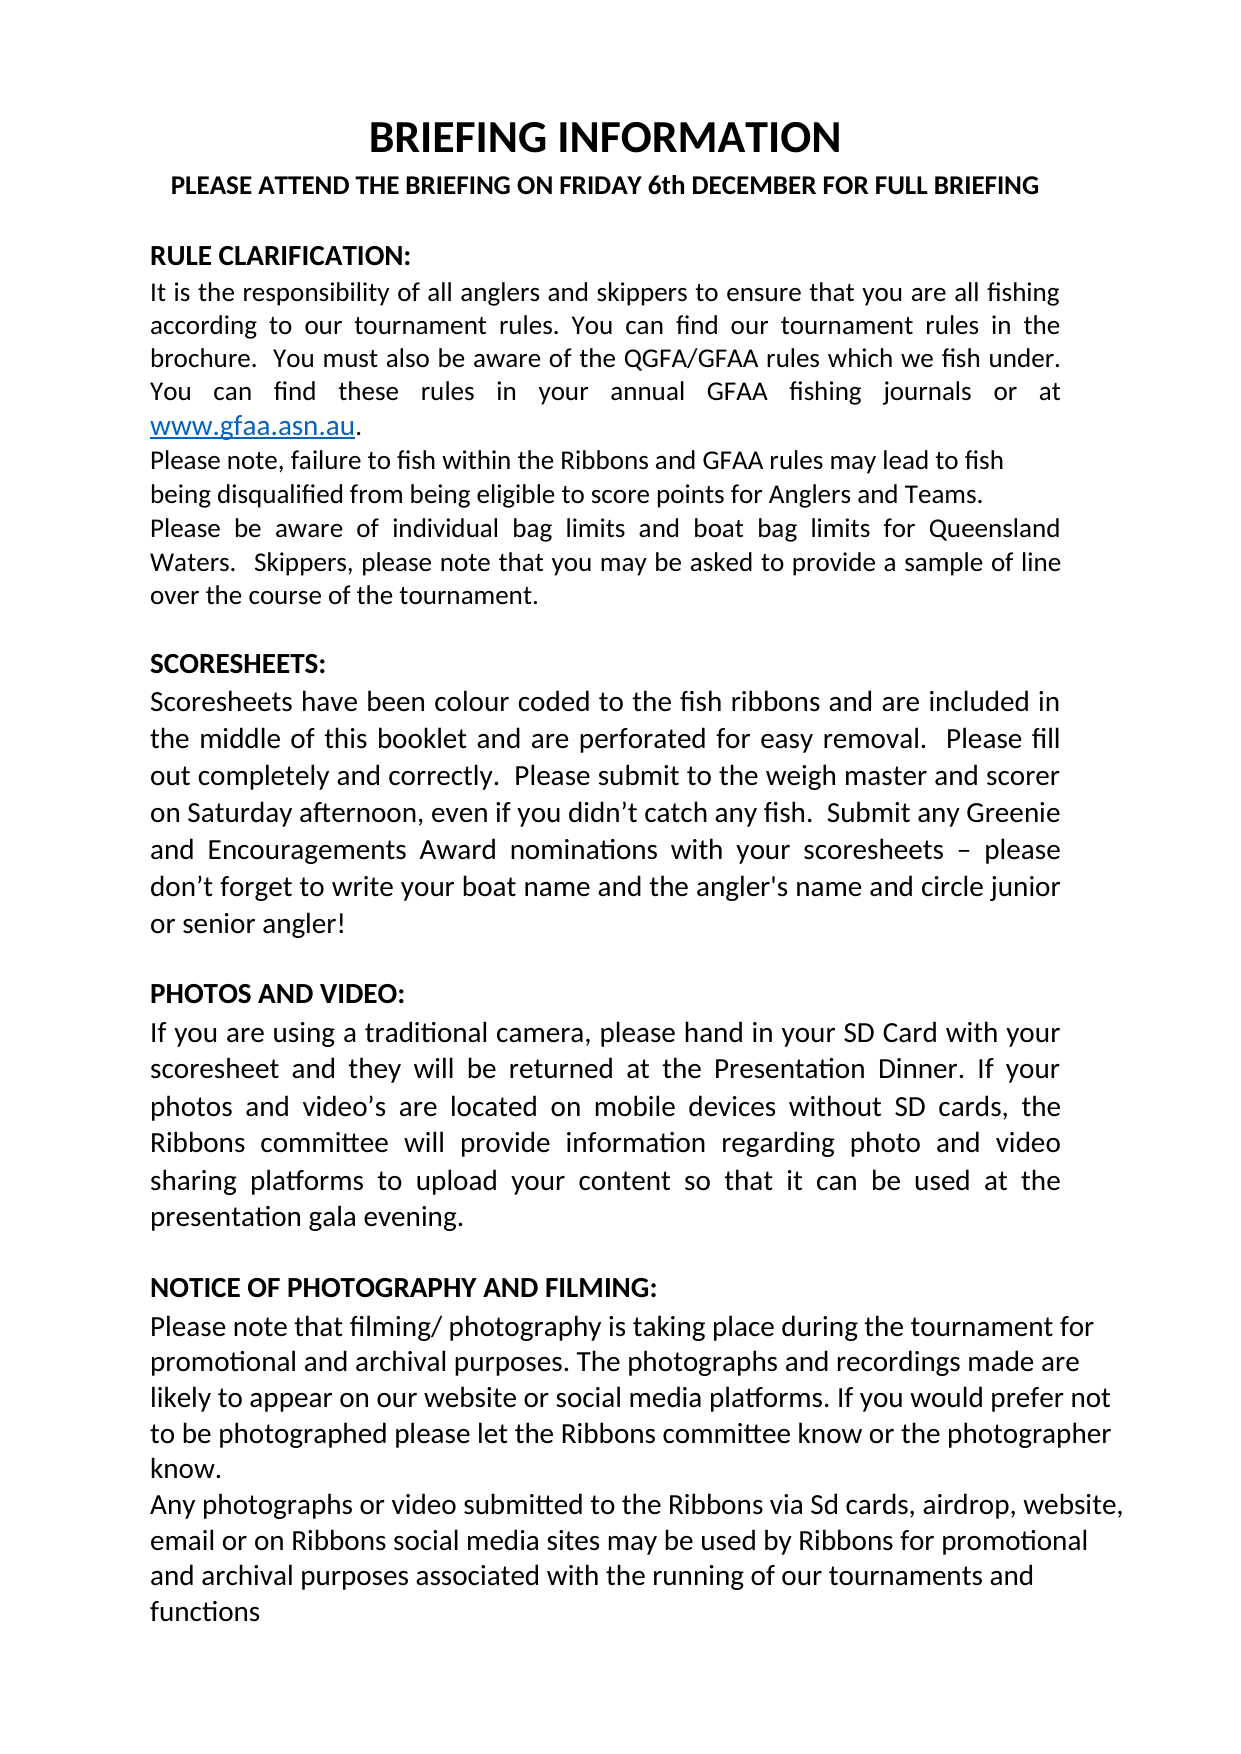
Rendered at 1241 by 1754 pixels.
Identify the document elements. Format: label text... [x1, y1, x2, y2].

text Scoresheets have been colour coded to the fish ribbons and are included in the middle of this booklet and are perforated for easy removal. Please fill out completely and correctly. Please submit to the weigh master and scorer on Saturday afternoon, even if you didn’t catch any fish. Submit any Greenie and Encouragements Award nominations with your scoresheets – please don’t forget to write your boat name and the angler's name and circle junior or senior angler! [150, 683, 1062, 941]
text SCORESHEETS: [150, 645, 1128, 681]
text NOTICE OF PHOTOGRAPHY AND FILMING: [150, 1269, 1128, 1305]
text PHOTOS AND VIDEO: [150, 975, 1128, 1011]
text Please note that filming/ photography is taking place during the tournament for promotional and archival purposes. The photographs and recordings made are likely to appear on our website or social media platforms. If you would prefer not to be photographed please let the Ribbons committee know or the photographer know. [150, 1308, 1128, 1486]
text RULE CLARIFICATION: [150, 237, 1128, 272]
text BRIEFING INFORMATION [150, 108, 1060, 164]
text Please note, failure to fish within the Ribbons and GFAA rules may lead to fish being disqualified from being eligible to score points for Anglers and Teams. [150, 443, 1063, 510]
text If you are using a traditional camera, please hand in your SD Card with your scoresheet and they will be returned at the Presentation Dinner. If your photos and video’s are located on mobile devices without SD cards, the Ribbons committee will provide information regarding photo and video sharing platforms to upload your content so that it can be used at the presentation gala evening. [150, 1014, 1062, 1234]
text PLEASE ATTEND THE BRIEFING ON FRIDAY 6th DECEMBER FOR FULL BRIEFING [150, 168, 1060, 201]
text Please be aware of individual bag limits and boat bag limits for Queensland Waters. Skippers, please note that you may be asked to provide a sample of line over the course of the tournament. [150, 511, 1062, 612]
text Any photographs or video submitted to the Ribbons via Sd cards, airdrop, website, email or on Ribbons social media sites may be used by Ribbons for promotional and archival purposes associated with the running of our tournaments and functions [150, 1486, 1128, 1628]
text It is the responsibility of all anglers and skippers to ensure that you are all fishing according to our tournament rules. You can find our tournament rules in the brochure. You must also be aware of the QGFA/GFAA rules which we fish under. You can find these rules in your annual GFAA fishing journals or at www.gfaa.asn.au. [150, 275, 1062, 443]
